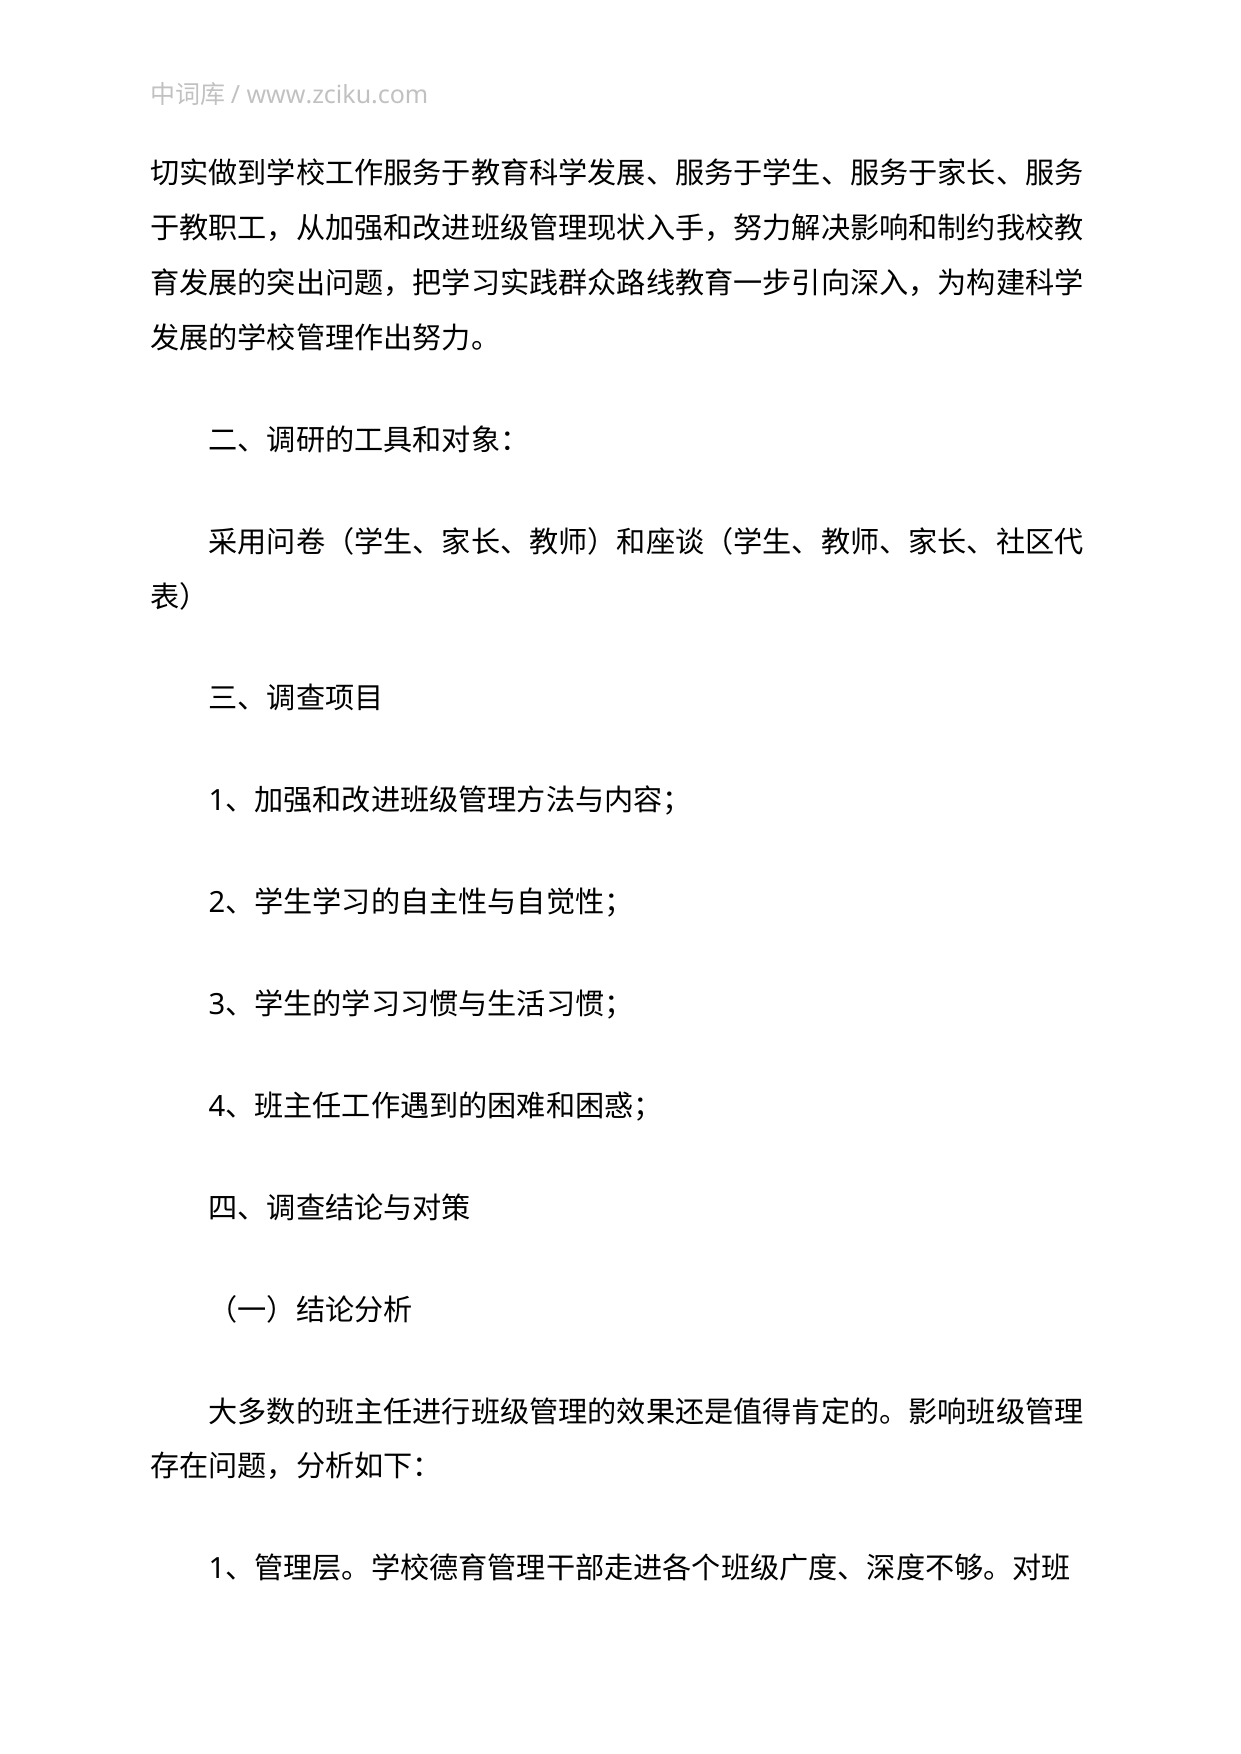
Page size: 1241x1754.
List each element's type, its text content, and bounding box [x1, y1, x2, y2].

text 采用问卷（学生、家长、教师）和座谈（学生、教师、家长、社区代表） [150, 518, 1090, 615]
text 三、调查项目 [150, 675, 1090, 717]
text 2、学生学习的自主性与自觉性； [150, 879, 1090, 921]
text 4、班主任工作遇到的困难和困惑； [150, 1083, 1090, 1125]
text 1、加强和改进班级管理方法与内容； [150, 777, 1090, 819]
text （一）结论分析 [150, 1286, 1090, 1329]
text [150, 1545, 1090, 1587]
text 大多数的班主任进行班级管理的效果还是值得肯定的。影响班级管理存在问题，分析如下： [150, 1388, 1090, 1485]
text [150, 150, 1090, 357]
text 四、调查结论与对策 [150, 1184, 1090, 1227]
text 二、调研的工具和对象： [150, 416, 1090, 459]
text 3、学生的学习习惯与生活习惯； [150, 981, 1090, 1023]
